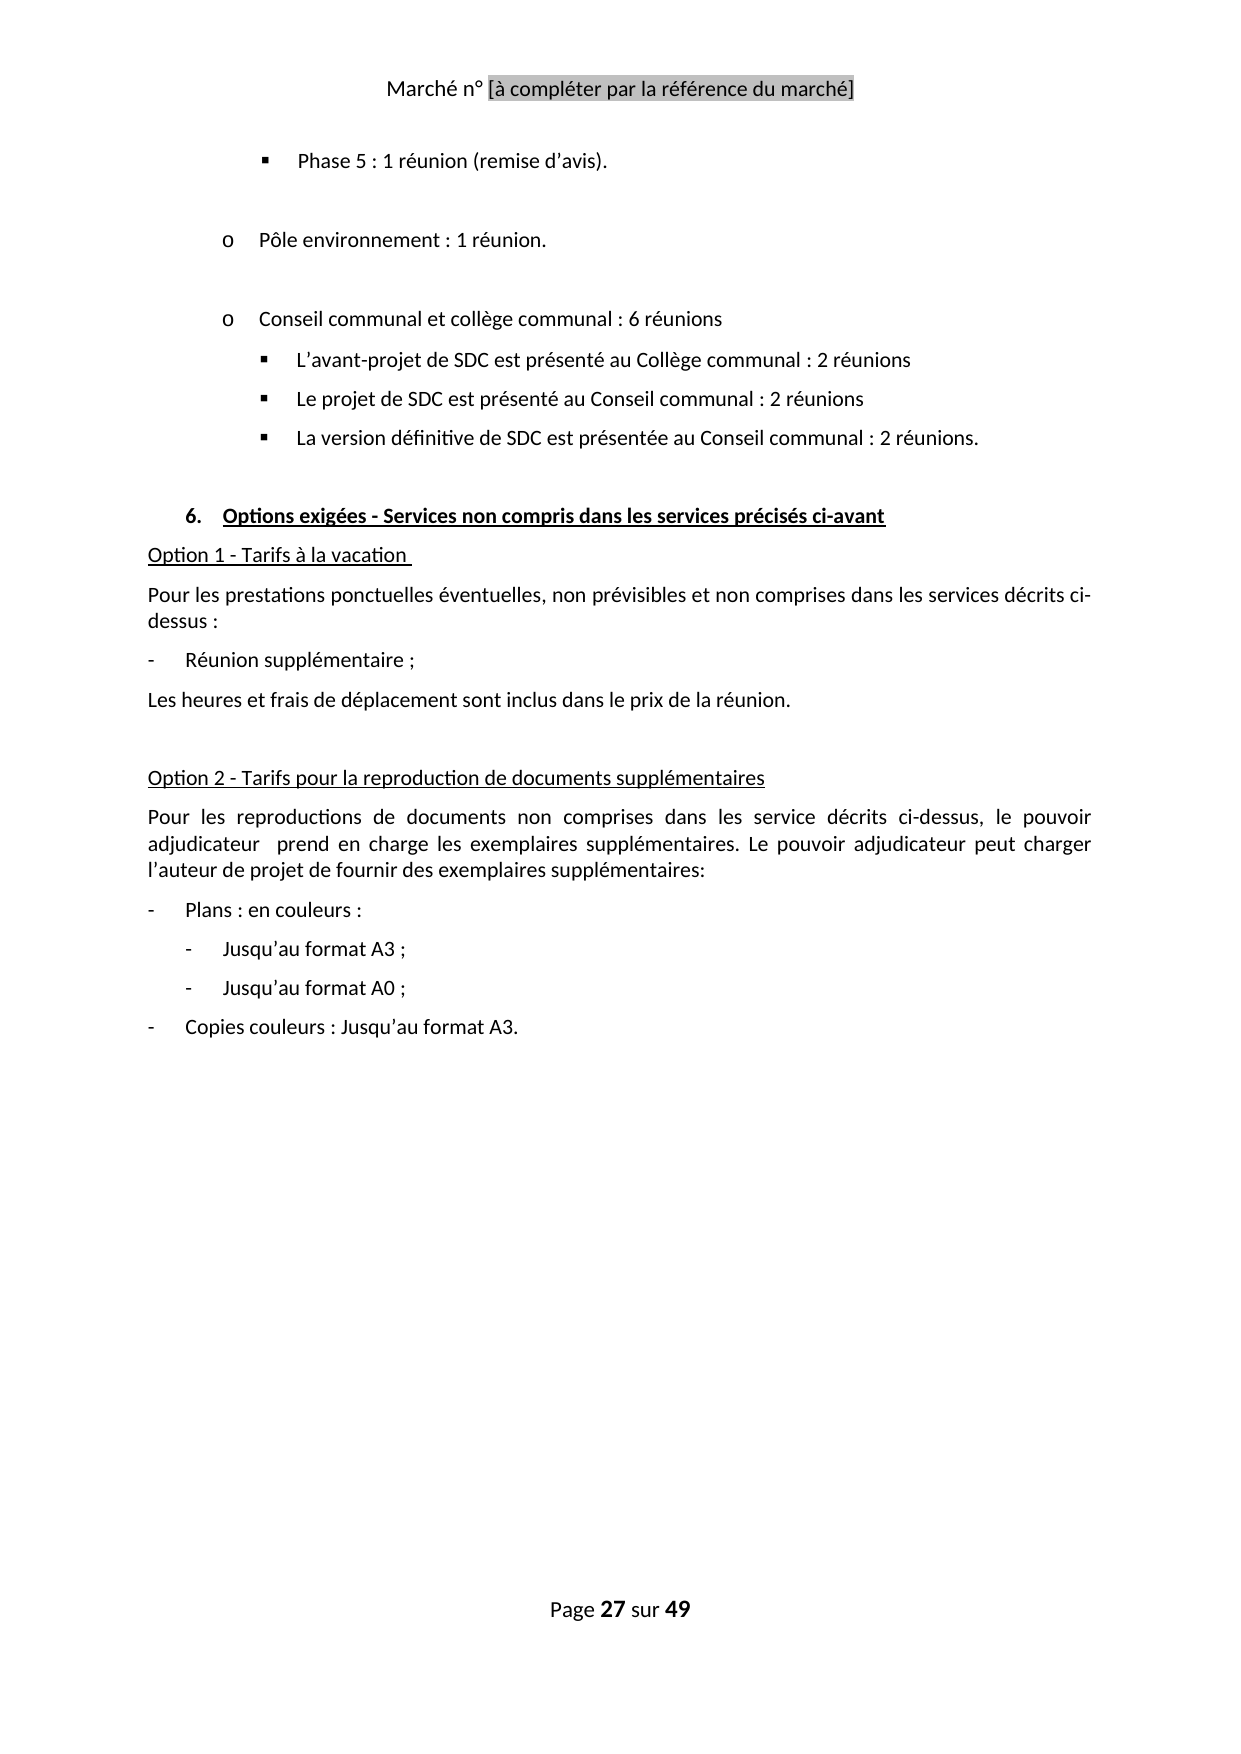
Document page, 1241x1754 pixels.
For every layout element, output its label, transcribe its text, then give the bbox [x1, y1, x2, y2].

text Pour les prestations ponctuelles éventuelles, non prévisibles et non comprises dans les services décrits ci-dessus : [148, 581, 1093, 634]
list Jusqu’au format A3 ; [185, 935, 1093, 962]
text Les heures et frais de déplacement sont inclus dans le prix de la réunion. [148, 686, 1093, 712]
list Options exigées - Services non compris dans les services précisés ci-avant [185, 502, 1093, 529]
list Copies couleurs : Jusqu’au format A3. [148, 1013, 1093, 1040]
text Pour les reproductions de documents non comprises dans les service décrits ci-dessus, le pouvoir adjudicateur prend en charge les exemplaires supplémentaires. Le pouvoir adjudicateur peut charger l’auteur de projet de fournir des exemplaires supplémentaires: [148, 803, 1093, 883]
list L’avant-projet de SDC est présenté au Collège communal : 2 réunions [259, 346, 1093, 372]
list Conseil communal et collège communal : 6 réunions [221, 305, 1093, 333]
list Pôle environnement : 1 réunion. [221, 226, 1093, 254]
list Plans : en couleurs : [148, 896, 1093, 922]
text Option 2 - Tarifs pour la reproduction de documents supplémentaires [148, 764, 1093, 791]
list Jusqu’au format A0 ; [185, 974, 1093, 1001]
list Le projet de SDC est présenté au Conseil communal : 2 réunions [259, 385, 1093, 412]
text Option 1 - Tarifs à la vacation [148, 542, 1093, 568]
list Réunion supplémentaire ; [148, 647, 1093, 673]
list Phase 5 : 1 réunion (remise d’avis). [260, 148, 1093, 174]
list La version définitive de SDC est présentée au Conseil communal : 2 réunions. [259, 424, 1093, 451]
